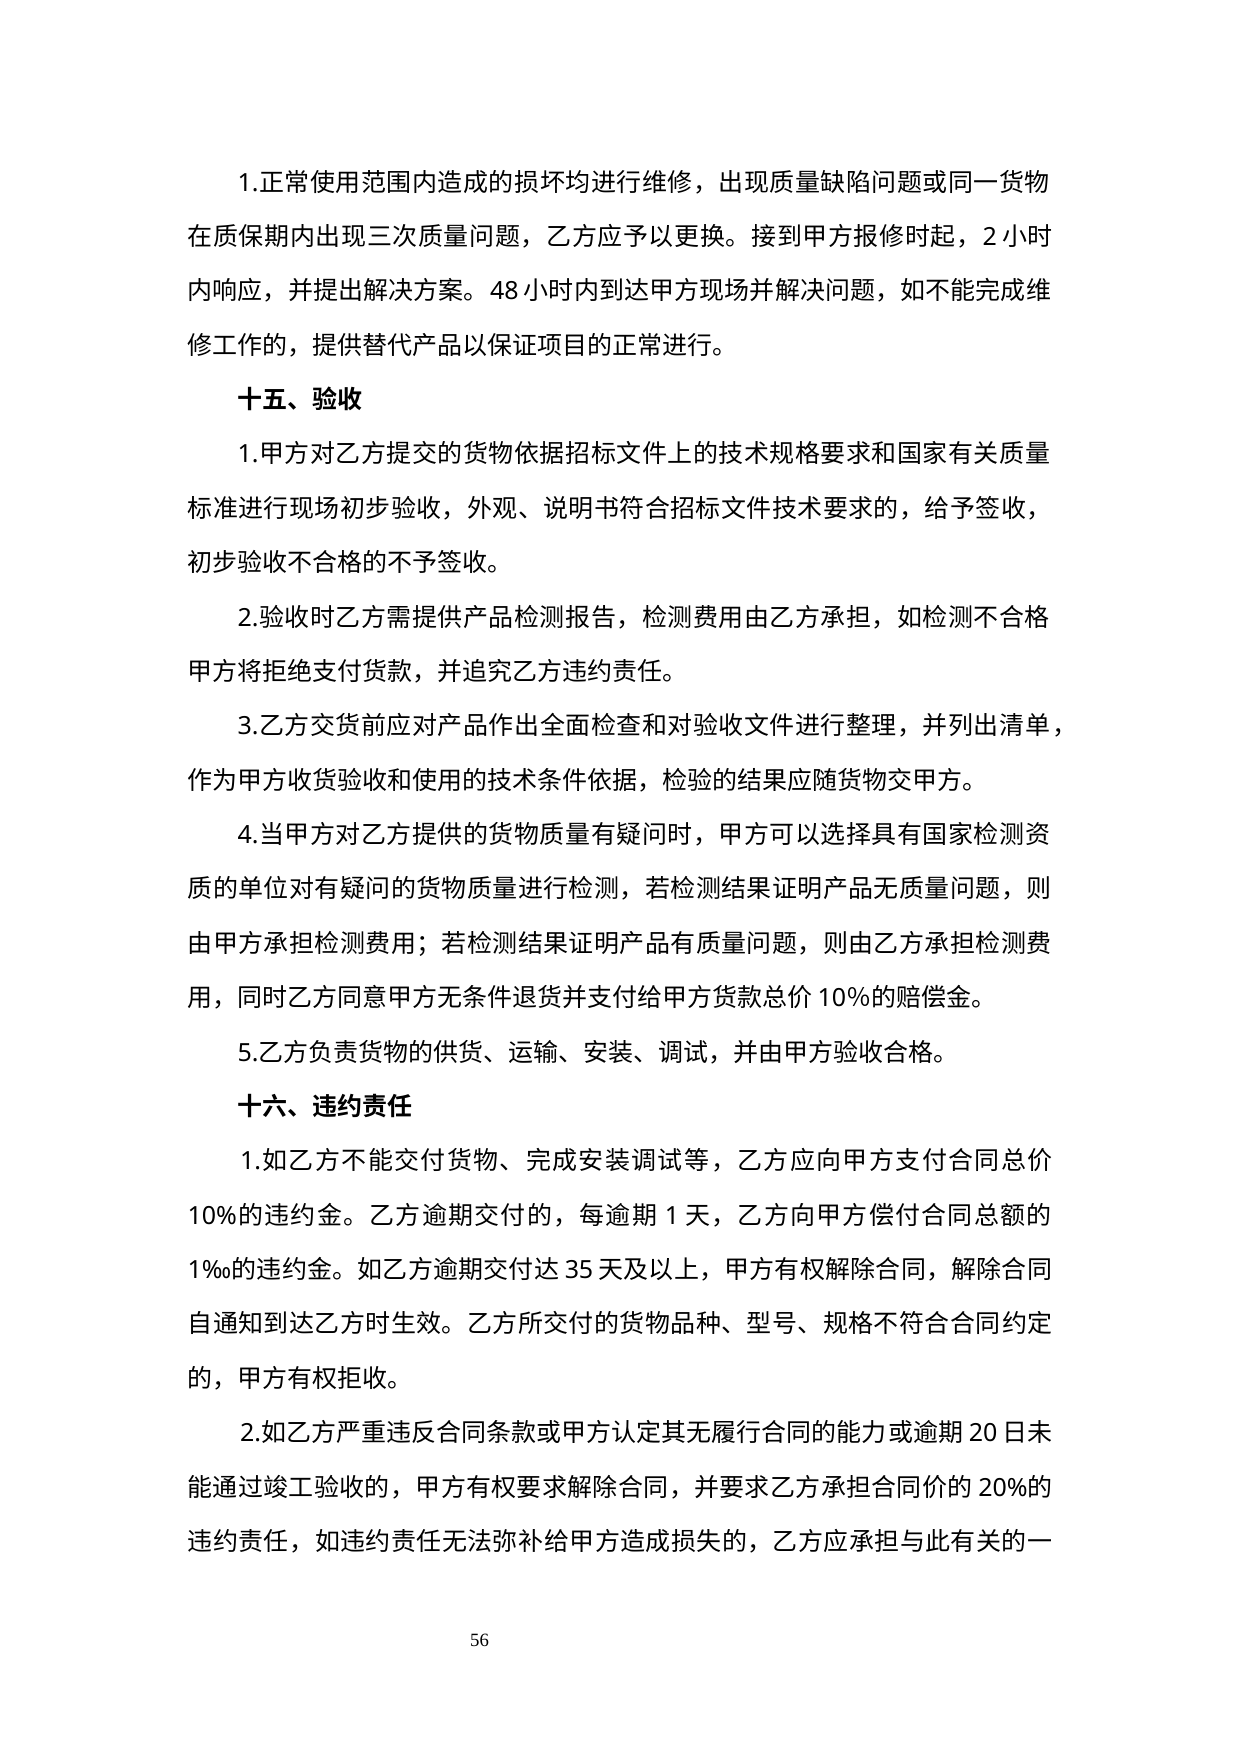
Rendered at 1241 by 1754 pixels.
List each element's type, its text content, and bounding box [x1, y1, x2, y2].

text 十五、验收 [187, 379, 1053, 416]
text 3.乙方交货前应对产品作出全面检查和对验收文件进行整理，并列出清单，作为甲方收货验收和使用的技术条件依据，检验的结果应随货物交甲方。 [187, 706, 1053, 796]
text 1.甲方对乙方提交的货物依据招标文件上的技术规格要求和国家有关质量标准进行现场初步验收，外观、说明书符合招标文件技术要求的，给予签收，初步验收不合格的不予签收。 [187, 434, 1053, 579]
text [187, 1413, 1053, 1558]
text 2.验收时乙方需提供产品检测报告，检测费用由乙方承担，如检测不合格甲方将拒绝支付货款，并追究乙方违约责任。 [187, 597, 1053, 688]
text 1.如乙方不能交付货物、完成安装调试等，乙方应向甲方支付合同总价10%的违约金。乙方逾期交付的，每逾期1天，乙方向甲方偿付合同总额的1‰的违约金。如乙方逾期交付达35天及以上，甲方有权解除合同，解除合同自通知到达乙方时生效。乙方所交付的货物品种、型号、规格不符合合同约定的，甲方有权拒收。 [187, 1141, 1053, 1394]
text 4.当甲方对乙方提供的货物质量有疑问时，甲方可以选择具有国家检测资质的单位对有疑问的货物质量进行检测，若检测结果证明产品无质量问题，则由甲方承担检测费用；若检测结果证明产品有质量问题，则由乙方承担检测费用，同时乙方同意甲方无条件退货并支付给甲方货款总价10％的赔偿金。 [187, 814, 1053, 1014]
text 5.乙方负责货物的供货、运输、安装、调试，并由甲方验收合格。 [187, 1032, 1053, 1068]
text 1.正常使用范围内造成的损坏均进行维修，出现质量缺陷问题或同一货物在质保期内出现三次质量问题，乙方应予以更换。接到甲方报修时起，2小时内响应，并提出解决方案。48小时内到达甲方现场并解决问题，如不能完成维修工作的，提供替代产品以保证项目的正常进行。 [187, 162, 1053, 361]
text 十六、违约责任 [187, 1086, 1053, 1123]
